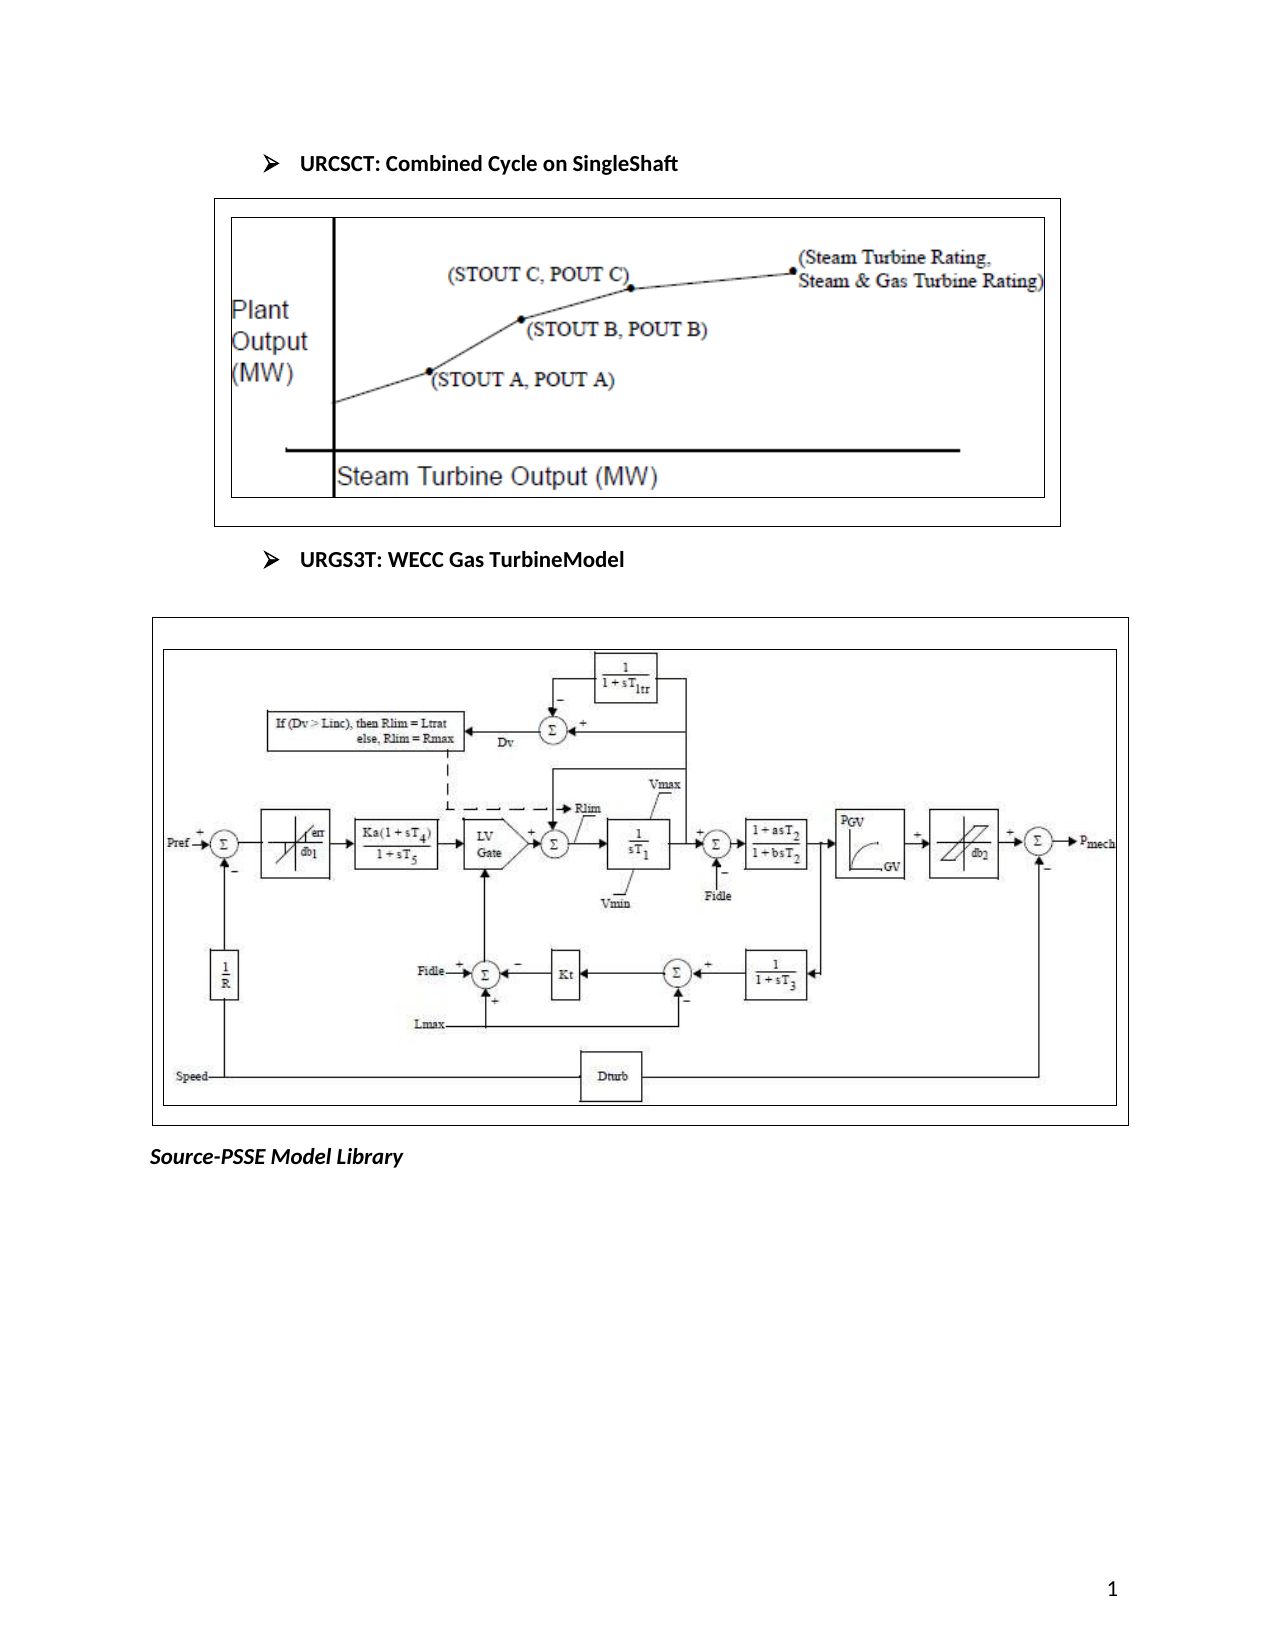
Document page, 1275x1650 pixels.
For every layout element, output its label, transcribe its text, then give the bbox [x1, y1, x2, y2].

list URGS3T: WECC Gas TurbineModel [262, 212, 1271, 574]
picture [232, 218, 262, 497]
text Source-PSSE Model Library [150, 629, 1271, 1171]
list URCSCT: Combined Cycle on SingleShaft [262, 149, 1271, 177]
